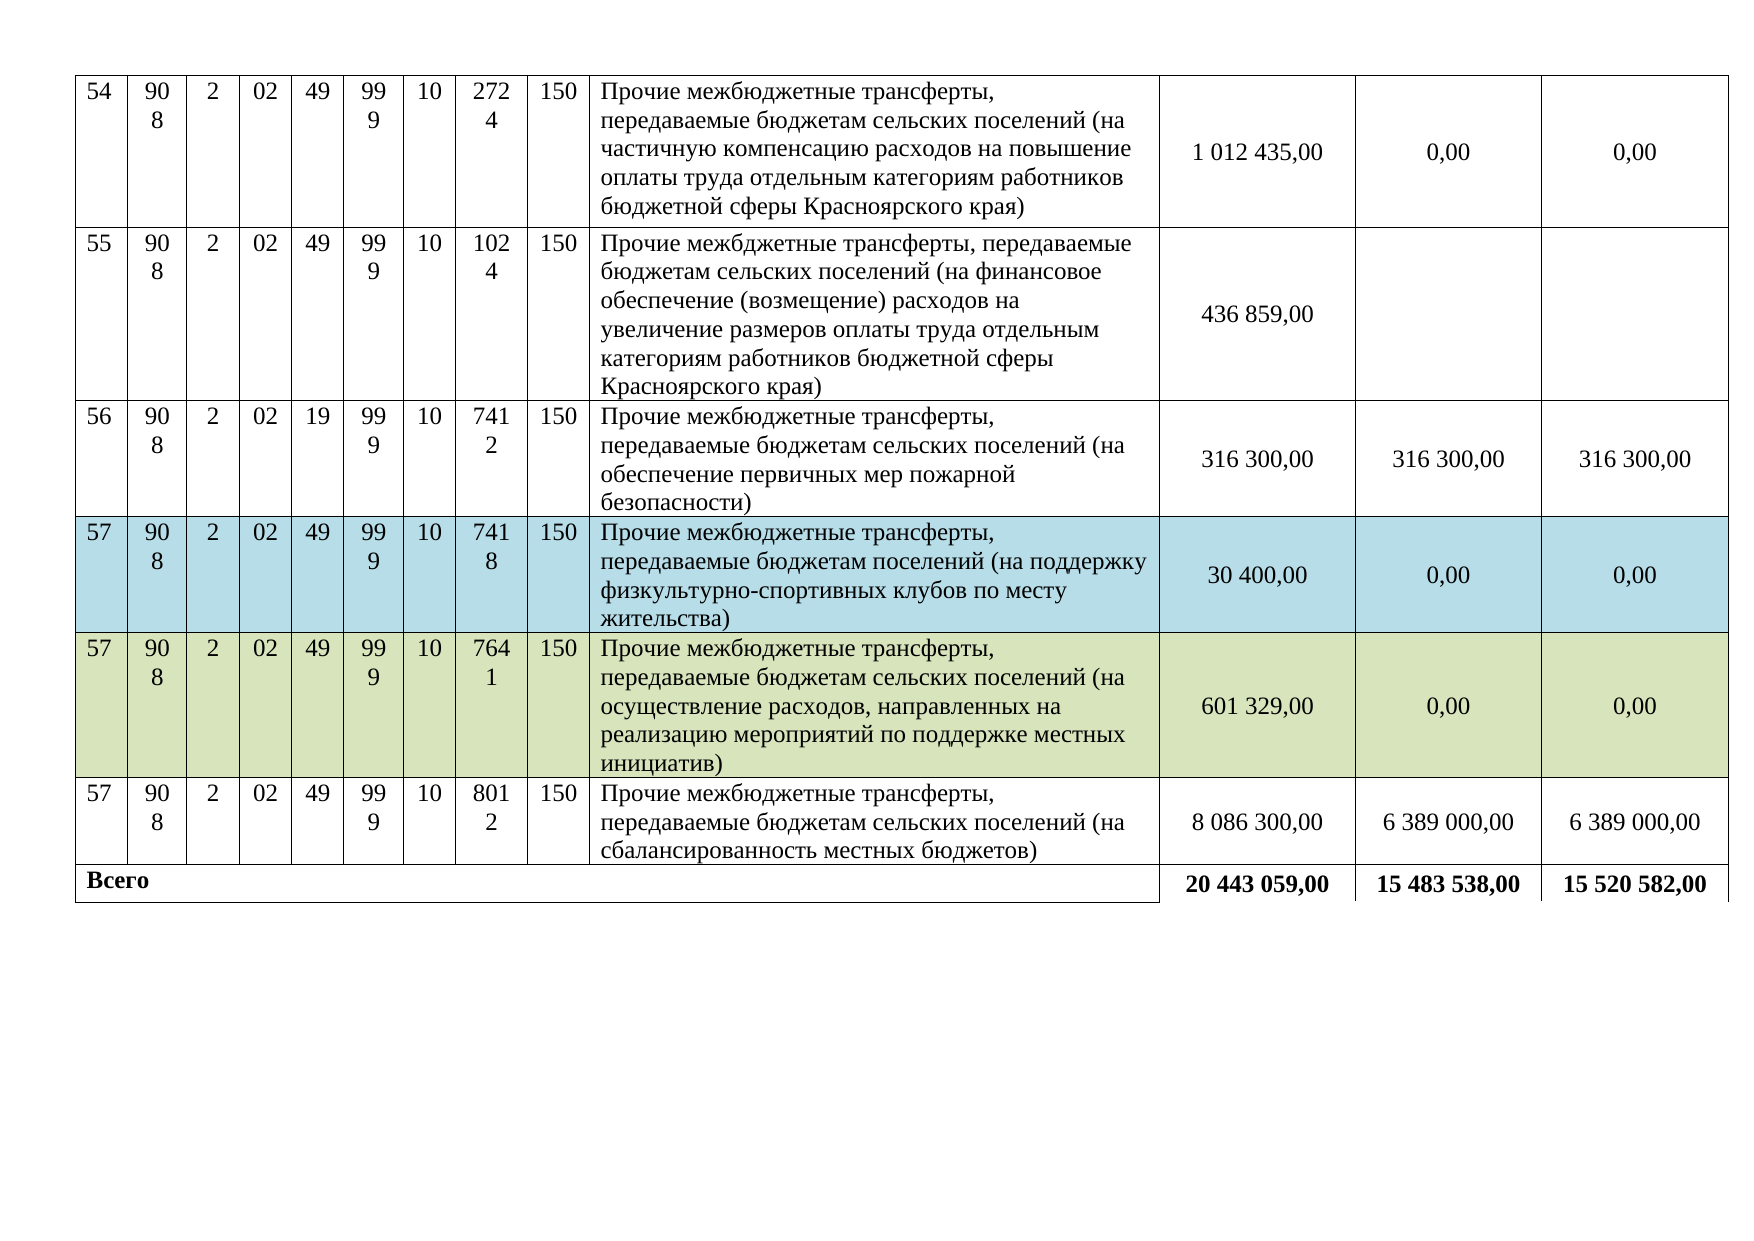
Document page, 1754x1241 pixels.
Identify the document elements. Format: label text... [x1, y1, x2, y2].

table_cell 150 [528, 633, 589, 777]
table_cell 57 [76, 778, 127, 864]
table_cell 436 859,00 [1160, 228, 1355, 400]
table_cell 02 [240, 76, 291, 227]
table_cell 02 [240, 633, 291, 777]
table_cell 2 [187, 633, 239, 777]
table_cell 908 [128, 517, 186, 632]
table_cell Прочие межбюджетные трансферты, передаваемые бюджетам поселений (на поддержку физкультурно-спортивных клубов по месту жительства) [590, 517, 1159, 632]
table_cell 150 [528, 76, 589, 227]
table_cell 49 [292, 517, 343, 632]
table_cell 150 [528, 228, 589, 400]
table_cell 6 389 000,00 [1542, 778, 1728, 864]
table_cell 908 [128, 633, 186, 777]
table_cell 0,00 [1356, 76, 1541, 227]
table_cell 150 [528, 778, 589, 864]
table_cell 150 [528, 401, 589, 516]
table_cell 316 300,00 [1542, 401, 1728, 516]
table_cell 10 [404, 633, 455, 777]
table_cell 908 [128, 228, 186, 400]
table_cell 999 [344, 401, 403, 516]
table_cell 49 [292, 633, 343, 777]
table_cell 57 [76, 517, 127, 632]
table_cell 0,00 [1542, 517, 1728, 632]
table_cell 316 300,00 [1160, 401, 1355, 516]
table_cell 15 483 538,00 [1355, 865, 1541, 902]
table_cell 999 [344, 228, 403, 400]
table_cell 8 086 300,00 [1160, 778, 1355, 864]
table_cell 0,00 [1542, 633, 1728, 777]
table_cell 56 [76, 401, 127, 516]
table_cell 7418 [456, 517, 527, 632]
table_cell 999 [344, 76, 403, 227]
table_cell 2 [187, 778, 239, 864]
table_cell 6 389 000,00 [1356, 778, 1541, 864]
table_cell 2 [187, 76, 239, 227]
table_cell [1542, 228, 1728, 400]
table_cell 02 [240, 228, 291, 400]
table_cell 49 [292, 778, 343, 864]
table_cell [1356, 228, 1541, 400]
table_cell 0,00 [1356, 633, 1541, 777]
table_cell Прочие межбюджетные трансферты, передаваемые бюджетам сельских поселений (на сбалансированность местных бюджетов) [590, 778, 1159, 864]
table_cell 1 012 435,00 [1160, 76, 1355, 227]
table_cell 02 [240, 401, 291, 516]
table_cell 908 [128, 401, 186, 516]
table_cell 10 [404, 228, 455, 400]
table_cell 8012 [456, 778, 527, 864]
table_cell 19 [292, 401, 343, 516]
table_cell 150 [528, 517, 589, 632]
table_cell Прочие межбюджетные трансферты, передаваемые бюджетам сельских поселений (на осуществление расходов, направленных на реализацию мероприятий по поддержке местных инициатив) [590, 633, 1159, 777]
table_cell 15 520 582,00 [1541, 865, 1728, 902]
table_cell 30 400,00 [1160, 517, 1355, 632]
table_cell 57 [76, 633, 127, 777]
table_cell 20 443 059,00 [1160, 865, 1355, 902]
table_cell Прочие межбюджетные трансферты, передаваемые бюджетам сельских поселений (на обеспечение первичных мер пожарной безопасности) [590, 401, 1159, 516]
table_cell 2 [187, 401, 239, 516]
table_cell 55 [76, 228, 127, 400]
table_cell 10 [404, 517, 455, 632]
table_cell 908 [128, 778, 186, 864]
table_cell 10 [404, 401, 455, 516]
table_cell 0,00 [1356, 517, 1541, 632]
table_cell 2 [187, 228, 239, 400]
table_cell Прочие межбджетные трансферты, передаваемые бюджетам сельских поселений (на финансовое обеспечение (возмещение) расходов на увеличение размеров оплаты труда отдельным категориям работников бюджетной сферы Красноярского края) [590, 228, 1159, 400]
table_cell 7412 [456, 401, 527, 516]
table_cell 02 [240, 778, 291, 864]
table_cell 601 329,00 [1160, 633, 1355, 777]
table_cell 908 [128, 76, 186, 227]
table_cell 54 [76, 76, 127, 227]
table_cell 999 [344, 517, 403, 632]
table_cell 0,00 [1542, 76, 1728, 227]
table_cell Прочие межбюджетные трансферты, передаваемые бюджетам сельских поселений (на частичную компенсацию расходов на повышение оплаты труда отдельным категориям работников бюджетной сферы Красноярского края) [590, 76, 1159, 227]
table_cell 7641 [456, 633, 527, 777]
table_cell 10 [404, 76, 455, 227]
table_cell Всего [76, 865, 1159, 902]
table_cell 999 [344, 778, 403, 864]
table_cell 10 [404, 778, 455, 864]
table_cell 2724 [456, 76, 527, 227]
table_cell 02 [240, 517, 291, 632]
table_cell 2 [187, 517, 239, 632]
table_cell 1024 [456, 228, 527, 400]
table_cell 49 [292, 228, 343, 400]
table_cell 49 [292, 76, 343, 227]
table_cell 999 [344, 633, 403, 777]
table_cell 316 300,00 [1356, 401, 1541, 516]
